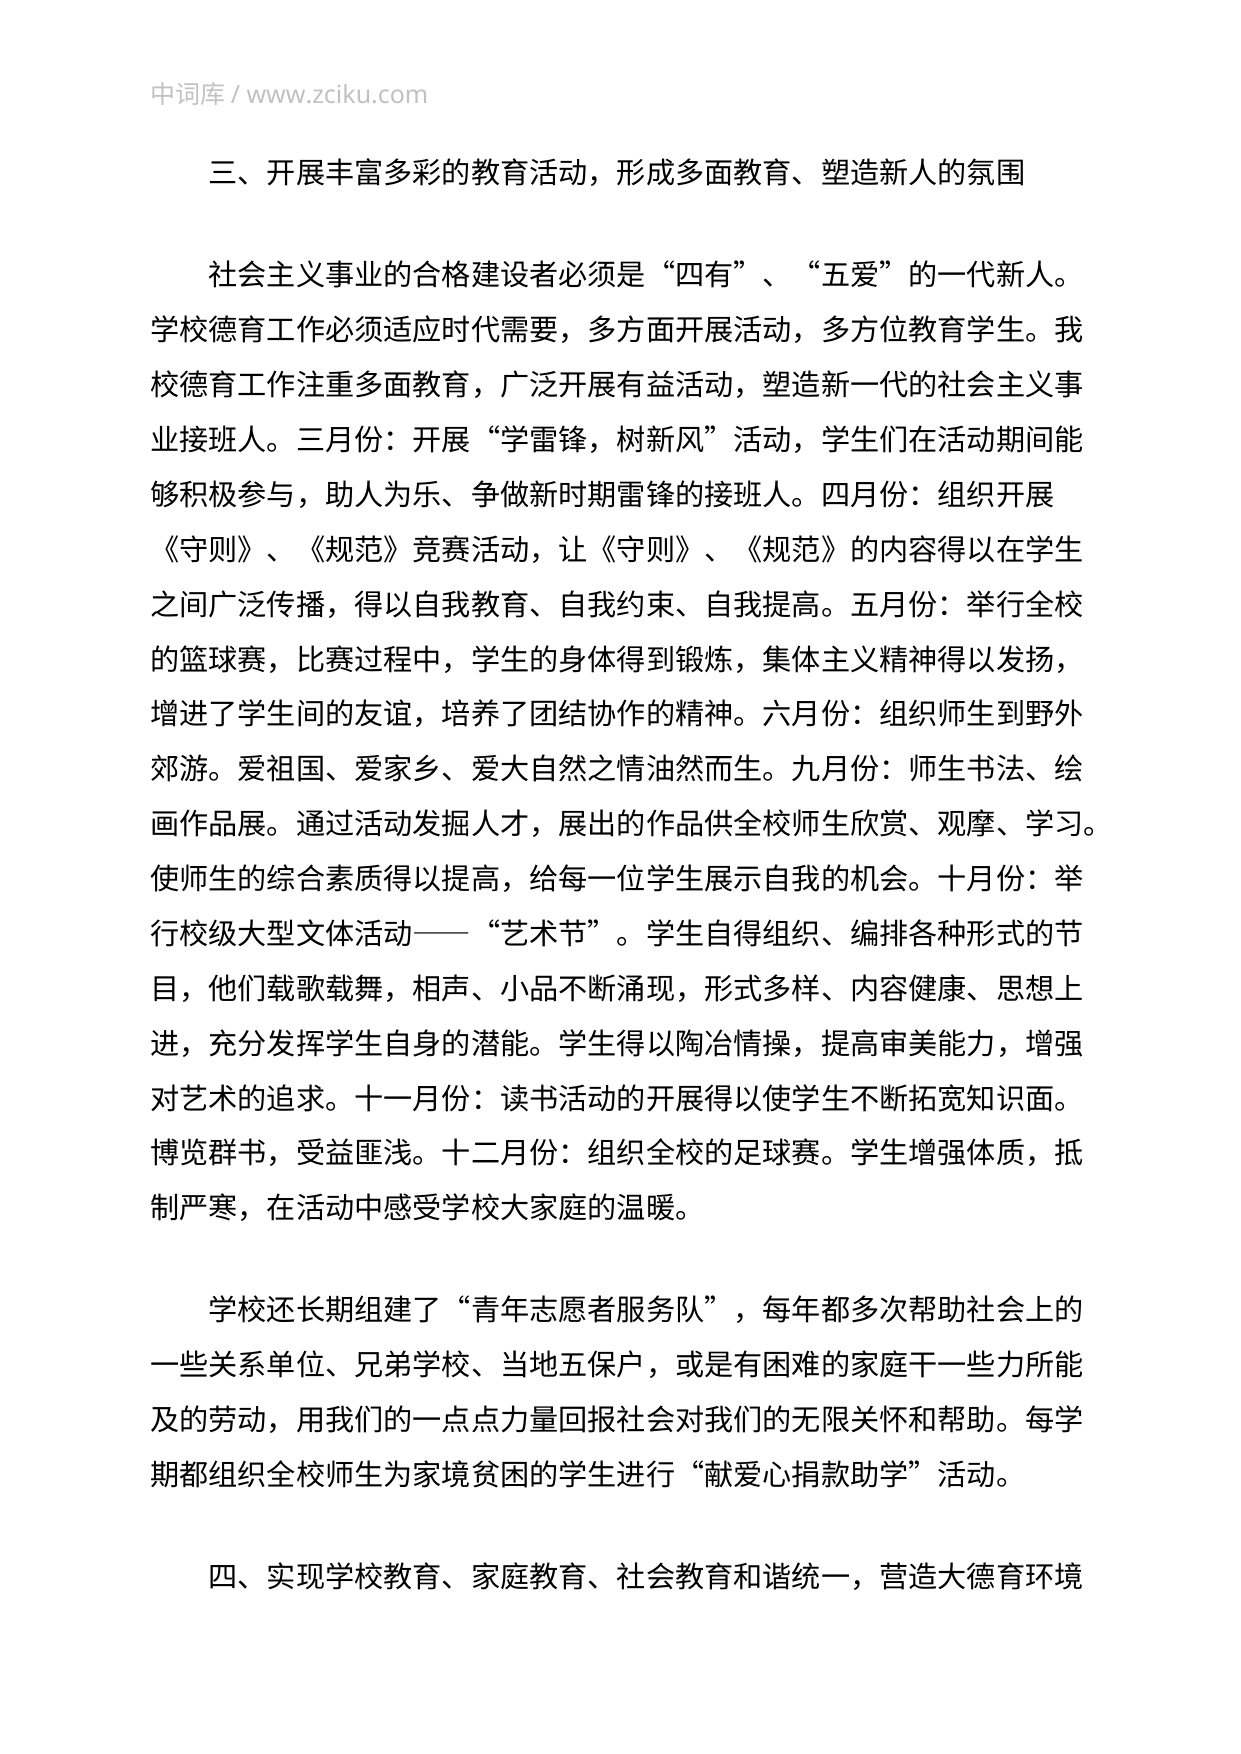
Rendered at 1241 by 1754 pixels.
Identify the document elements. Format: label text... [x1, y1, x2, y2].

text 四、实现学校教育、家庭教育、社会教育和谐统一，营造大德育环境 [150, 1553, 1090, 1596]
text 三、开展丰富多彩的教育活动，形成多面教育、塑造新人的氛围 [150, 150, 1090, 192]
text 社会主义事业的合格建设者必须是“四有”、“五爱”的一代新人。学校德育工作必须适应时代需要，多方面开展活动，多方位教育学生。我校德育工作注重多面教育，广泛开展有益活动，塑造新一代的社会主义事业接班人。三月份：开展“学雷锋，树新风”活动，学生们在活动期间能够积极参与，助人为乐、争做新时期雷锋的接班人。四月份：组织开展《守则》、《规范》竞赛活动，让《守则》、《规范》的内容得以在学生之间广泛传播，得以自我教育、自我约束、自我提高。五月份：举行全校的篮球赛，比赛过程中，学生的身体得到锻炼，集体主义精神得以发扬，增进了学生间的友谊，培养了团结协作的精神。六月份：组织师生到野外郊游。爱祖国、爱家乡、爱大自然之情油然而生。九月份：师生书法、绘画作品展。通过活动发掘人才，展出的作品供全校师生欣赏、观摩、学习。使师生的综合素质得以提高，给每一位学生展示自我的机会。十月份：举行校级大型文体活动——“艺术节”。学生自得组织、编排各种形式的节目，他们载歌载舞，相声、小品不断涌现，形式多样、内容健康、思想上进，充分发挥学生自身的潜能。学生得以陶冶情操，提高审美能力，增强对艺术的追求。十一月份：读书活动的开展得以使学生不断拓宽知识面。博览群书，受益匪浅。十二月份：组织全校的足球赛。学生增强体质，抵制严寒，在活动中感受学校大家庭的温暖。 [150, 252, 1090, 1227]
text 学校还长期组建了“青年志愿者服务队”，每年都多次帮助社会上的一些关系单位、兄弟学校、当地五保户，或是有困难的家庭干一些力所能及的劳动，用我们的一点点力量回报社会对我们的无限关怀和帮助。每学期都组织全校师生为家境贫困的学生进行“献爱心捐款助学”活动。 [150, 1287, 1090, 1494]
